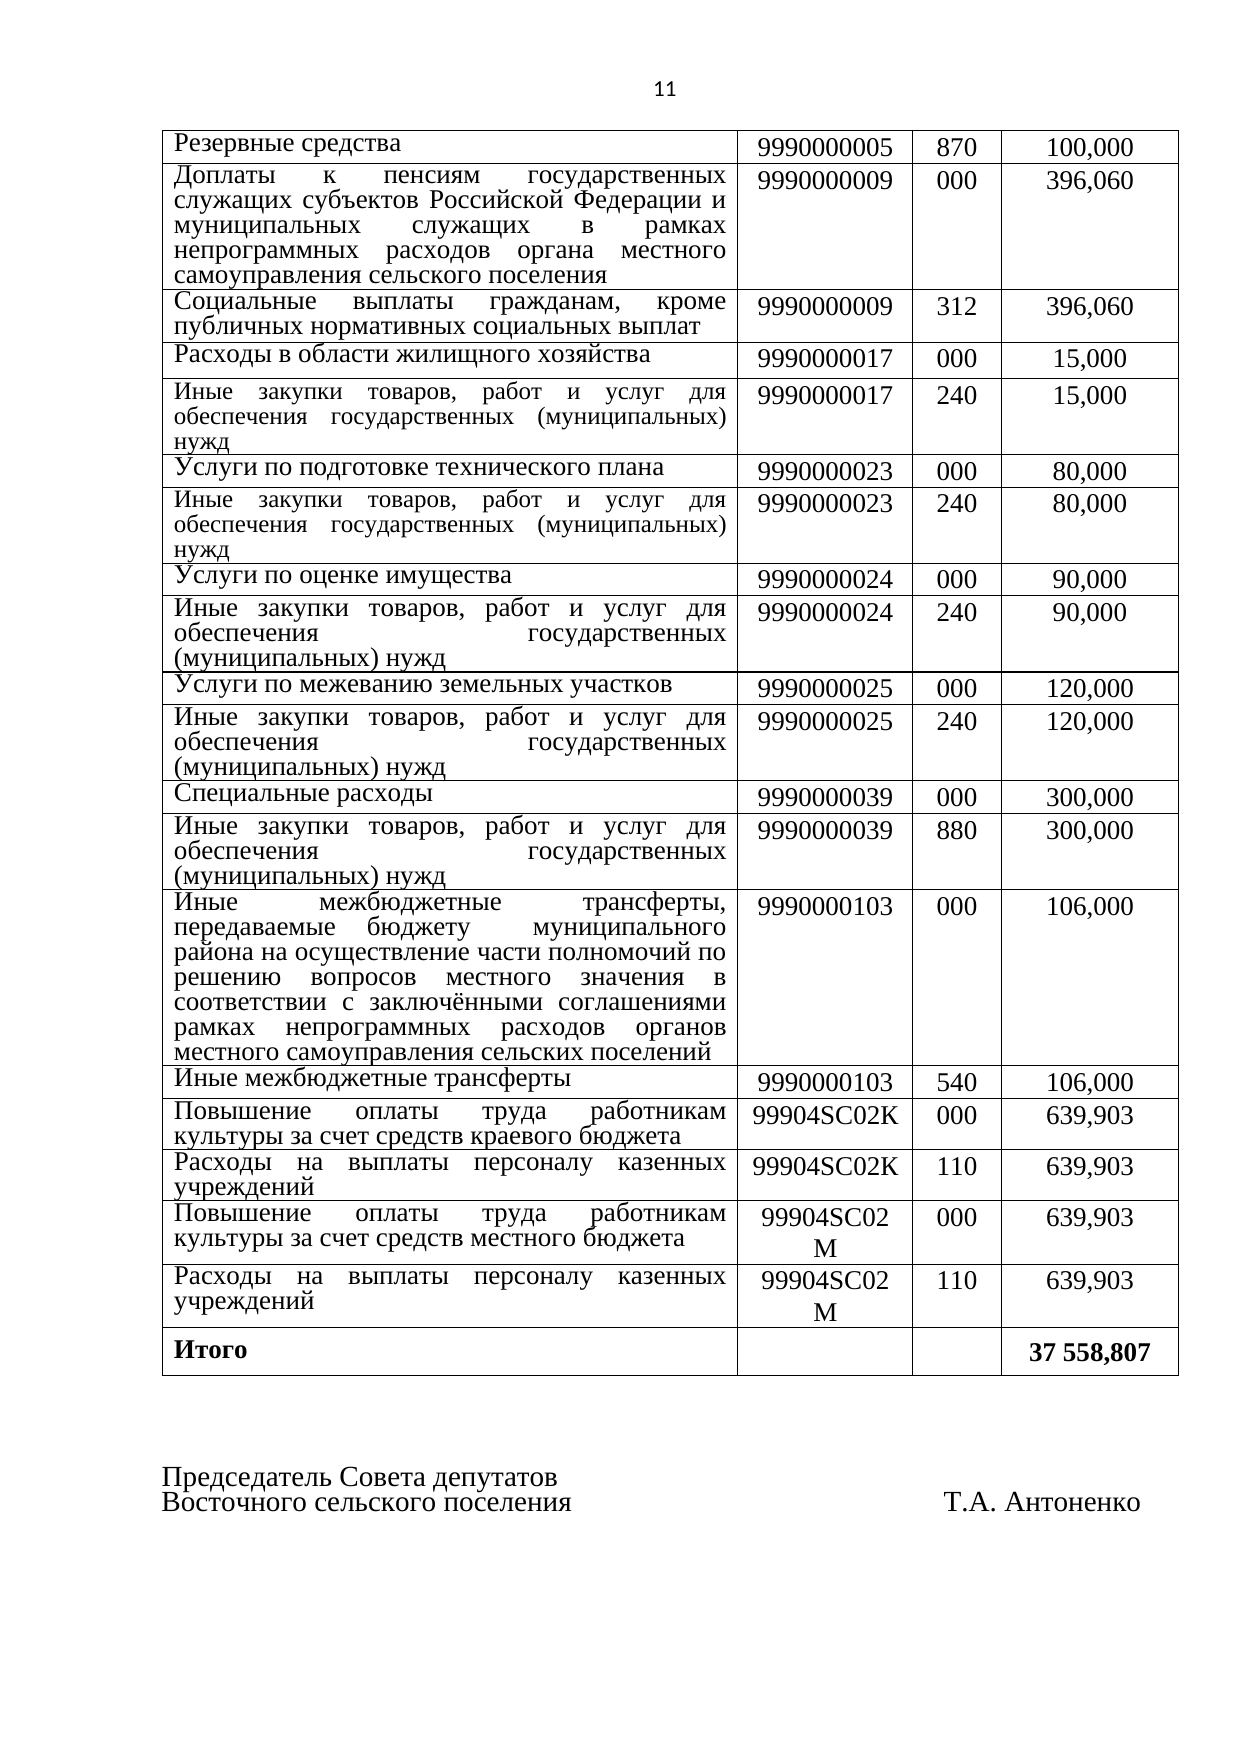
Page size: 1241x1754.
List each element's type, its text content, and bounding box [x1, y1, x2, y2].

table_cell 120,000 [1002, 673, 1178, 704]
table_cell Расходы в области жилищного хозяйства [163, 343, 737, 378]
table_cell Иные закупки товаров, работ и услуг для обеспечения государственных (муниципальных) нужд [163, 379, 737, 454]
table_cell Иные закупки товаров, работ и услуг для обеспечения государственных (муниципальных) нужд [163, 596, 737, 671]
table_cell Иные межбюджетные трансферты [163, 1066, 737, 1098]
table_cell Итого [163, 1328, 737, 1375]
table_cell Иные закупки товаров, работ и услуг для обеспечения государственных (муниципальных) нужд [163, 705, 737, 780]
table_cell [738, 1328, 912, 1375]
table_cell Услуги по подготовке технического плана [163, 455, 737, 487]
table_cell 000 [913, 164, 1001, 289]
table_cell 80,000 [1002, 455, 1178, 487]
table_cell 000 [913, 890, 1001, 1065]
table_cell Иные закупки товаров, работ и услуг для обеспечения государственных (муниципальных) нужд [163, 488, 737, 563]
table_cell 80,000 [1002, 488, 1178, 563]
table_cell 99904SС02М [738, 1201, 912, 1263]
table_cell Иные закупки товаров, работ и услуг для обеспечения государственных (муниципальных) нужд [163, 814, 737, 889]
text Председатель Совета депутатов [88, 1467, 1152, 1492]
table_cell 870 [913, 131, 1001, 163]
table_cell 240 [913, 379, 1001, 454]
table_cell 9990000023 [738, 455, 912, 487]
table_cell [913, 1328, 1001, 1375]
table_cell 639,903 [1002, 1150, 1178, 1200]
table_cell 639,903 [1002, 1201, 1178, 1263]
table_cell 99904SС02К [738, 1150, 912, 1200]
table_cell 312 [913, 290, 1001, 342]
table_cell 9990000039 [738, 781, 912, 813]
table_cell 639,903 [1002, 1265, 1178, 1327]
table_cell 000 [913, 1099, 1001, 1149]
table_cell 90,000 [1002, 596, 1178, 671]
table_cell Социальные выплаты гражданам, кроме публичных нормативных социальных выплат [163, 290, 737, 342]
table_cell 396,060 [1002, 290, 1178, 342]
table_cell 9990000103 [738, 1066, 912, 1098]
table_cell Расходы на выплаты персоналу казенных учреждений [163, 1265, 737, 1327]
table_cell 000 [913, 673, 1001, 704]
table_cell 15,000 [1002, 379, 1178, 454]
table_cell 9990000005 [738, 131, 912, 163]
table_cell 540 [913, 1066, 1001, 1098]
table_cell Иные межбюджетные трансферты, передаваемые бюджету муниципального района на осуществление части полномочий по решению вопросов местного значения в соответствии с заключёнными соглашениями рамках непрограммных расходов органов местного самоуправления сельских поселений [163, 890, 737, 1065]
table_cell Услуги по оценке имущества [163, 564, 737, 595]
table_cell 300,000 [1002, 814, 1178, 889]
table_cell 9990000039 [738, 814, 912, 889]
table_cell 110 [913, 1150, 1001, 1200]
table_cell 106,000 [1002, 890, 1178, 1065]
table_cell 639,903 [1002, 1099, 1178, 1149]
table_cell Доплаты к пенсиям государственных служащих субъектов Российской Федерации и муниципальных служащих в рамках непрограммных расходов органа местного самоуправления сельского поселения [163, 164, 737, 289]
table_cell 240 [913, 596, 1001, 671]
table_cell 9990000017 [738, 343, 912, 378]
table_cell 000 [913, 1201, 1001, 1263]
table_cell 9990000023 [738, 488, 912, 563]
table_cell Резервные средства [163, 131, 737, 163]
table_cell Повышение оплаты труда работникам культуры за счет средств краевого бюджета [163, 1099, 737, 1149]
table_cell Специальные расходы [163, 781, 737, 813]
table_cell 9990000009 [738, 290, 912, 342]
table_cell 120,000 [1002, 705, 1178, 780]
table_cell 000 [913, 343, 1001, 378]
table_cell 9990000103 [738, 890, 912, 1065]
table_cell 90,000 [1002, 564, 1178, 595]
table_cell 000 [913, 564, 1001, 595]
table_cell 9990000009 [738, 164, 912, 289]
table_cell Повышение оплаты труда работникам культуры за счет средств местного бюджета [163, 1201, 737, 1263]
table_cell 9990000024 [738, 564, 912, 595]
table_cell 9990000024 [738, 596, 912, 671]
table_cell 300,000 [1002, 781, 1178, 813]
table_cell 9990000017 [738, 379, 912, 454]
table_cell Услуги по межеванию земельных участков [163, 673, 737, 704]
table_cell 000 [913, 781, 1001, 813]
table_cell 240 [913, 705, 1001, 780]
table_cell Расходы на выплаты персоналу казенных учреждений [163, 1150, 737, 1200]
table_cell 000 [913, 455, 1001, 487]
table_cell 396,060 [1002, 164, 1178, 289]
table_cell 240 [913, 488, 1001, 563]
text Восточного сельского поселения Т.А. Антоненко [74, 1492, 1193, 1517]
table_cell 9990000025 [738, 673, 912, 704]
table_cell 880 [913, 814, 1001, 889]
table_cell 99904SС02К [738, 1099, 912, 1149]
table_cell 9990000025 [738, 705, 912, 780]
table_cell 106,000 [1002, 1066, 1178, 1098]
table_cell 37 558,807 [1002, 1328, 1178, 1375]
table_cell 15,000 [1002, 343, 1178, 378]
table_cell 99904SС02М [738, 1265, 912, 1327]
table_cell 100,000 [1002, 131, 1178, 163]
table_cell 110 [913, 1265, 1001, 1327]
